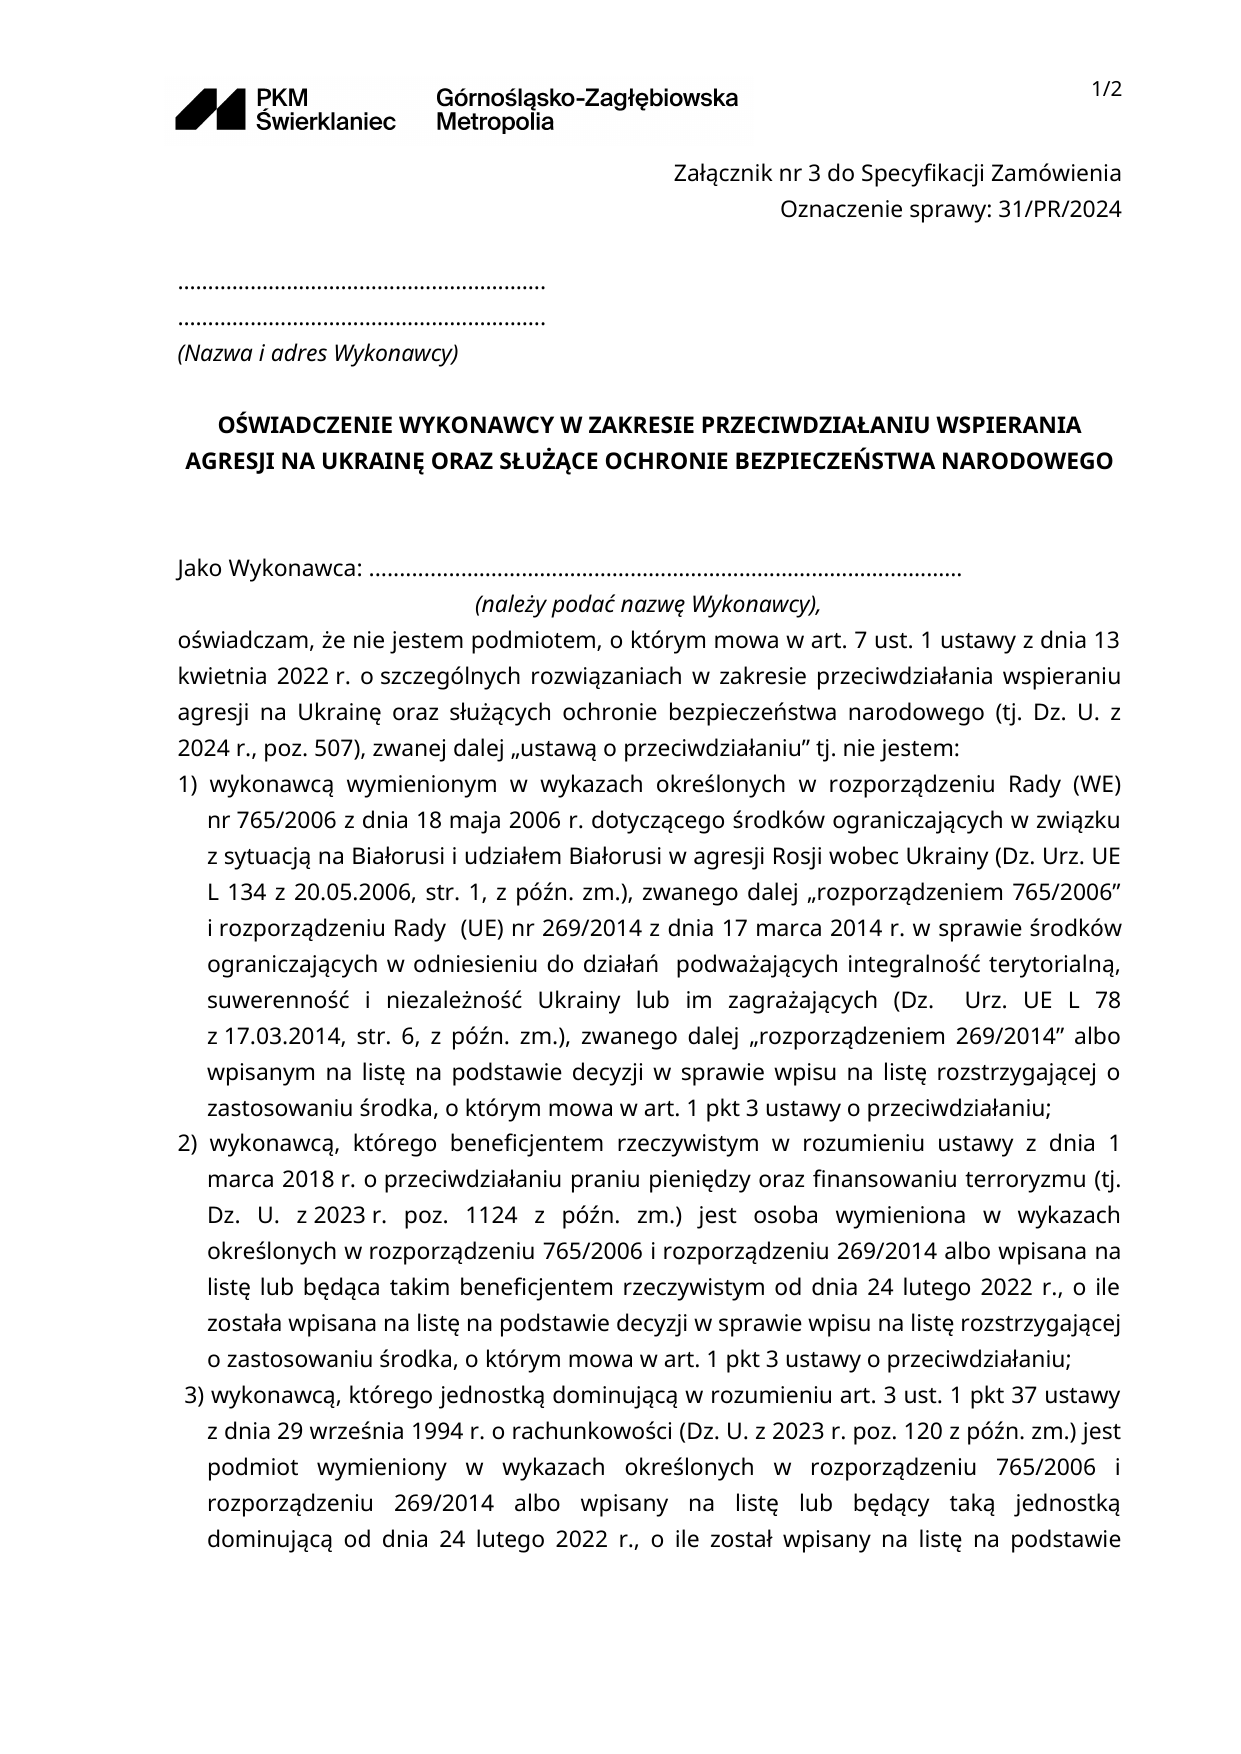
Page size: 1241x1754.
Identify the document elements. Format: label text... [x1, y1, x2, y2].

text Oznaczenie sprawy: 31/PR/2024 [177, 193, 1122, 224]
text (Nazwa i adres Wykonawcy) [177, 337, 1122, 368]
text ……………………………………………………. [177, 301, 1122, 332]
text (należy podać nazwę Wykonawcy), [177, 588, 1122, 619]
text oświadczam, że nie jestem podmiotem, o którym mowa w art. 7 ust. 1 ustawy z dnia 13 kwietnia 2022 r. o szczególnych rozwiązaniach w zakresie przeciwdziałania wspieraniu agresji na Ukrainę oraz służących ochronie bezpieczeństwa narodowego (tj. Dz. U. z 2024 r., poz. 507), zwanej dalej „ustawą o przeciwdziałaniu” tj. nie jestem: [177, 624, 1122, 763]
text Jako Wykonawca: ................…………………………………………………………….………… [177, 552, 1122, 584]
text ……………………………………………………. [177, 265, 1122, 296]
text Załącznik nr 3 do Specyfikacji Zamówienia [177, 157, 1122, 188]
text 2) wykonawcą, którego beneficjentem rzeczywistym w rozumieniu ustawy z dnia 1 marca 2018 r. o przeciwdziałaniu praniu pieniędzy oraz finansowaniu terroryzmu (tj. Dz. U. z 2023 r. poz. 1124 z późn. zm.) jest osoba wymieniona w wykazach określonych w rozporządzeniu 765/2006 i rozporządzeniu 269/2014 albo wpisana na listę lub będąca takim beneficjentem rzeczywistym od dnia 24 lutego 2022 r., o ile została wpisana na listę na podstawie decyzji w sprawie wpisu na listę rozstrzygającej o zastosowaniu środka, o którym mowa w art. 1 pkt 3 ustawy o przeciwdziałaniu; [177, 1127, 1122, 1374]
text 1) wykonawcą wymienionym w wykazach określonych w rozporządzeniu Rady (WE) nr 765/2006 z dnia 18 maja 2006 r. dotyczącego środków ograniczających w związku z sytuacją na Białorusi i udziałem Białorusi w agresji Rosji wobec Ukrainy (Dz. Urz. UE L 134 z 20.05.2006, str. 1, z późn. zm.), zwanego dalej „rozporządzeniem 765/2006” i rozporządzeniu Rady (UE) nr 269/2014 z dnia 17 marca 2014 r. w sprawie środków ograniczających w odniesieniu do działań podważających integralność terytorialną, suwerenność i niezależność Ukrainy lub im zagrażających (Dz. Urz. UE L 78 z 17.03.2014, str. 6, z późn. zm.), zwanego dalej „rozporządzeniem 269/2014” albo wpisanym na listę na podstawie decyzji w sprawie wpisu na listę rozstrzygającej o zastosowaniu środka, o którym mowa w art. 1 pkt 3 ustawy o przeciwdziałaniu; [177, 768, 1122, 1123]
text OŚWIADCZENIE WYKONAWCY W ZAKRESIE PRZECIWDZIAŁANIU WSPIERANIA AGRESJI NA UKRAINĘ ORAZ SŁUŻĄCE OCHRONIE BEZPIECZEŃSTWA NARODOWEGO [177, 409, 1122, 476]
picture [163, 76, 755, 146]
